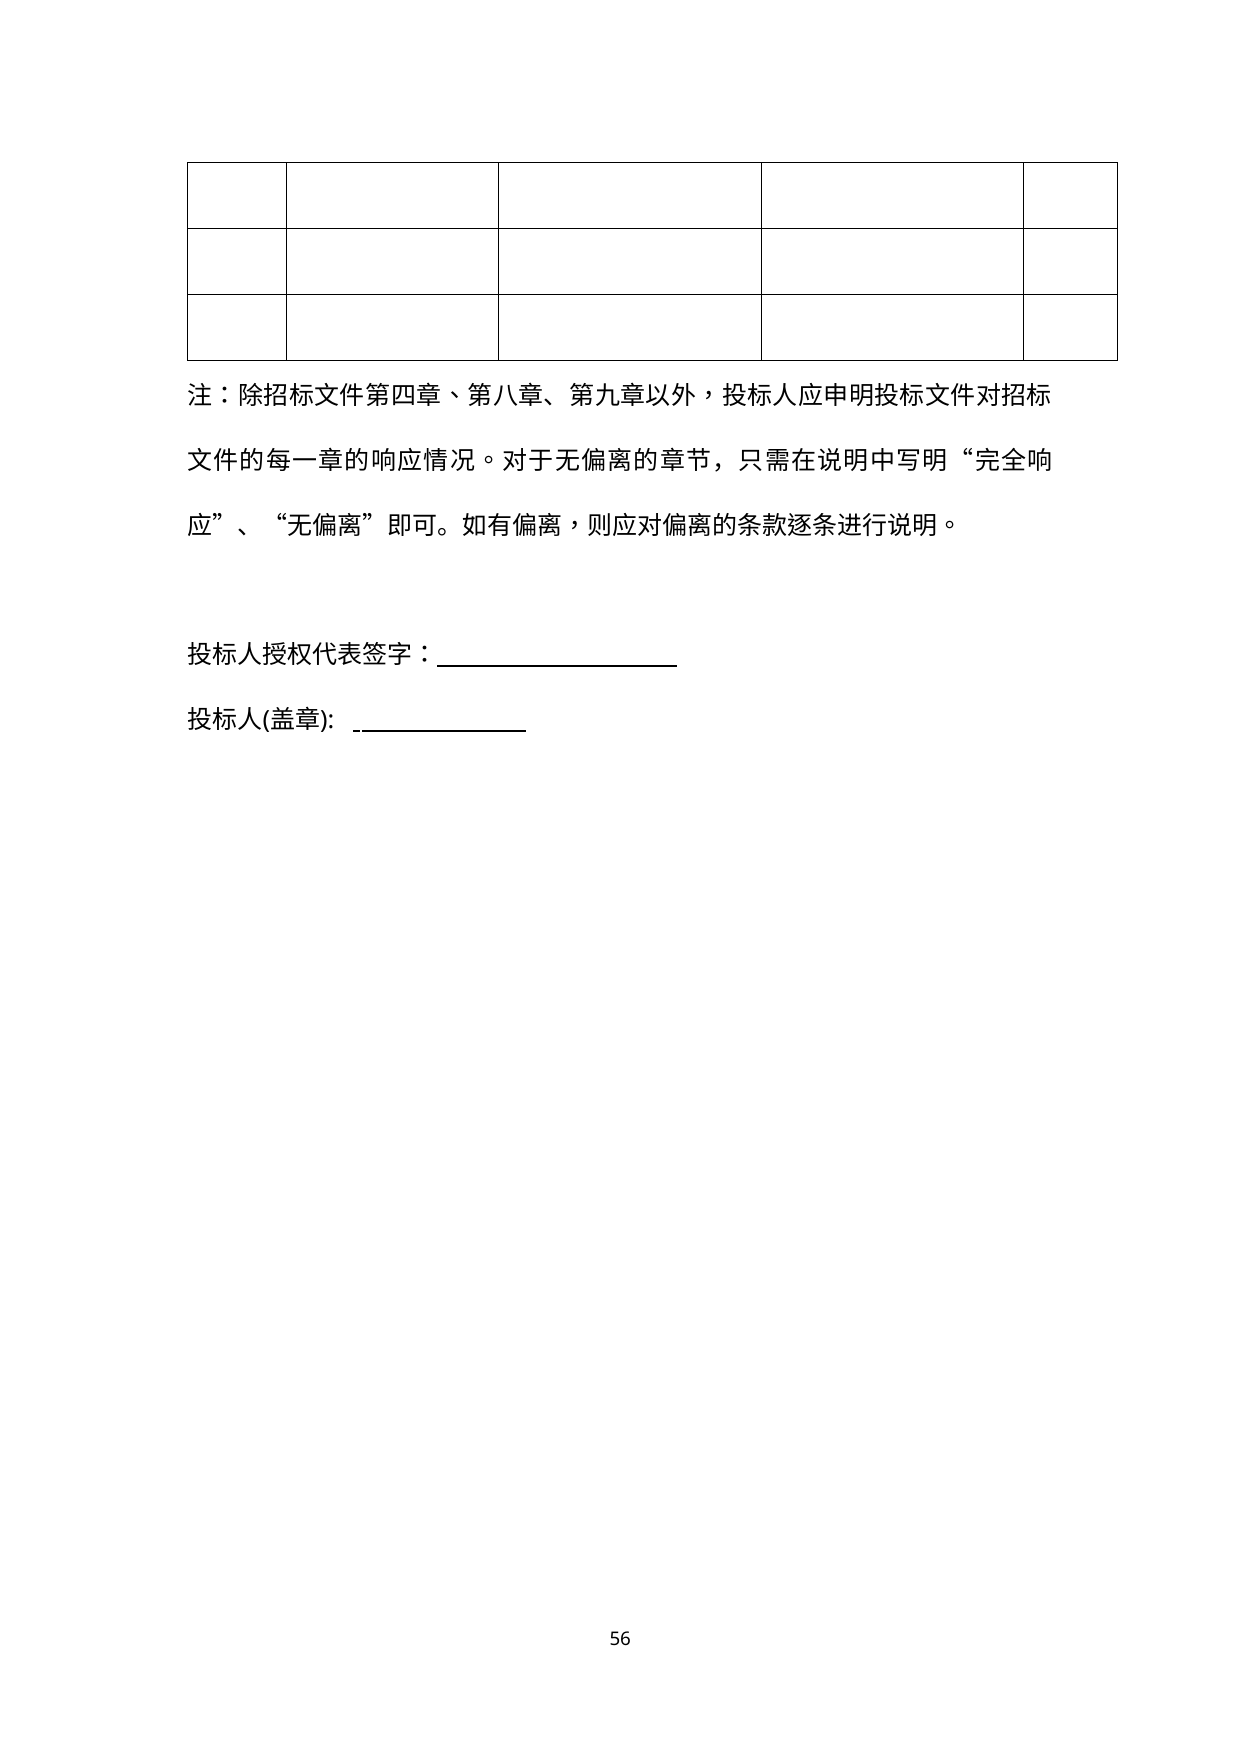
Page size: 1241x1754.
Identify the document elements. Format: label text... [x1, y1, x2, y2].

table_cell [287, 229, 498, 294]
table_cell [1024, 295, 1117, 360]
table_cell [762, 163, 1023, 228]
table_cell [499, 229, 761, 294]
table_cell [188, 295, 286, 360]
table_cell [762, 229, 1023, 294]
table_cell [1024, 163, 1117, 228]
table_cell [188, 229, 286, 294]
text 注：除招标文件第四章、第八章、第九章以外，投标人应申明投标文件对招标文件的每一章的响应情况。对于无偏离的章节，只需在说明中写明“完全响应”、“无偏离”即可。如有偏离，则应对偏离的条款逐条进行说明。 [187, 361, 1053, 556]
table_cell [1024, 229, 1117, 294]
text 投标人(盖章): [187, 686, 1053, 751]
table_cell [287, 295, 498, 360]
table_cell [499, 163, 761, 228]
text 投标人授权代表签字：____________________ _ [187, 621, 1053, 686]
table_cell [499, 295, 761, 360]
table_cell [188, 163, 286, 228]
table_cell [287, 163, 498, 228]
table_cell [762, 295, 1023, 360]
